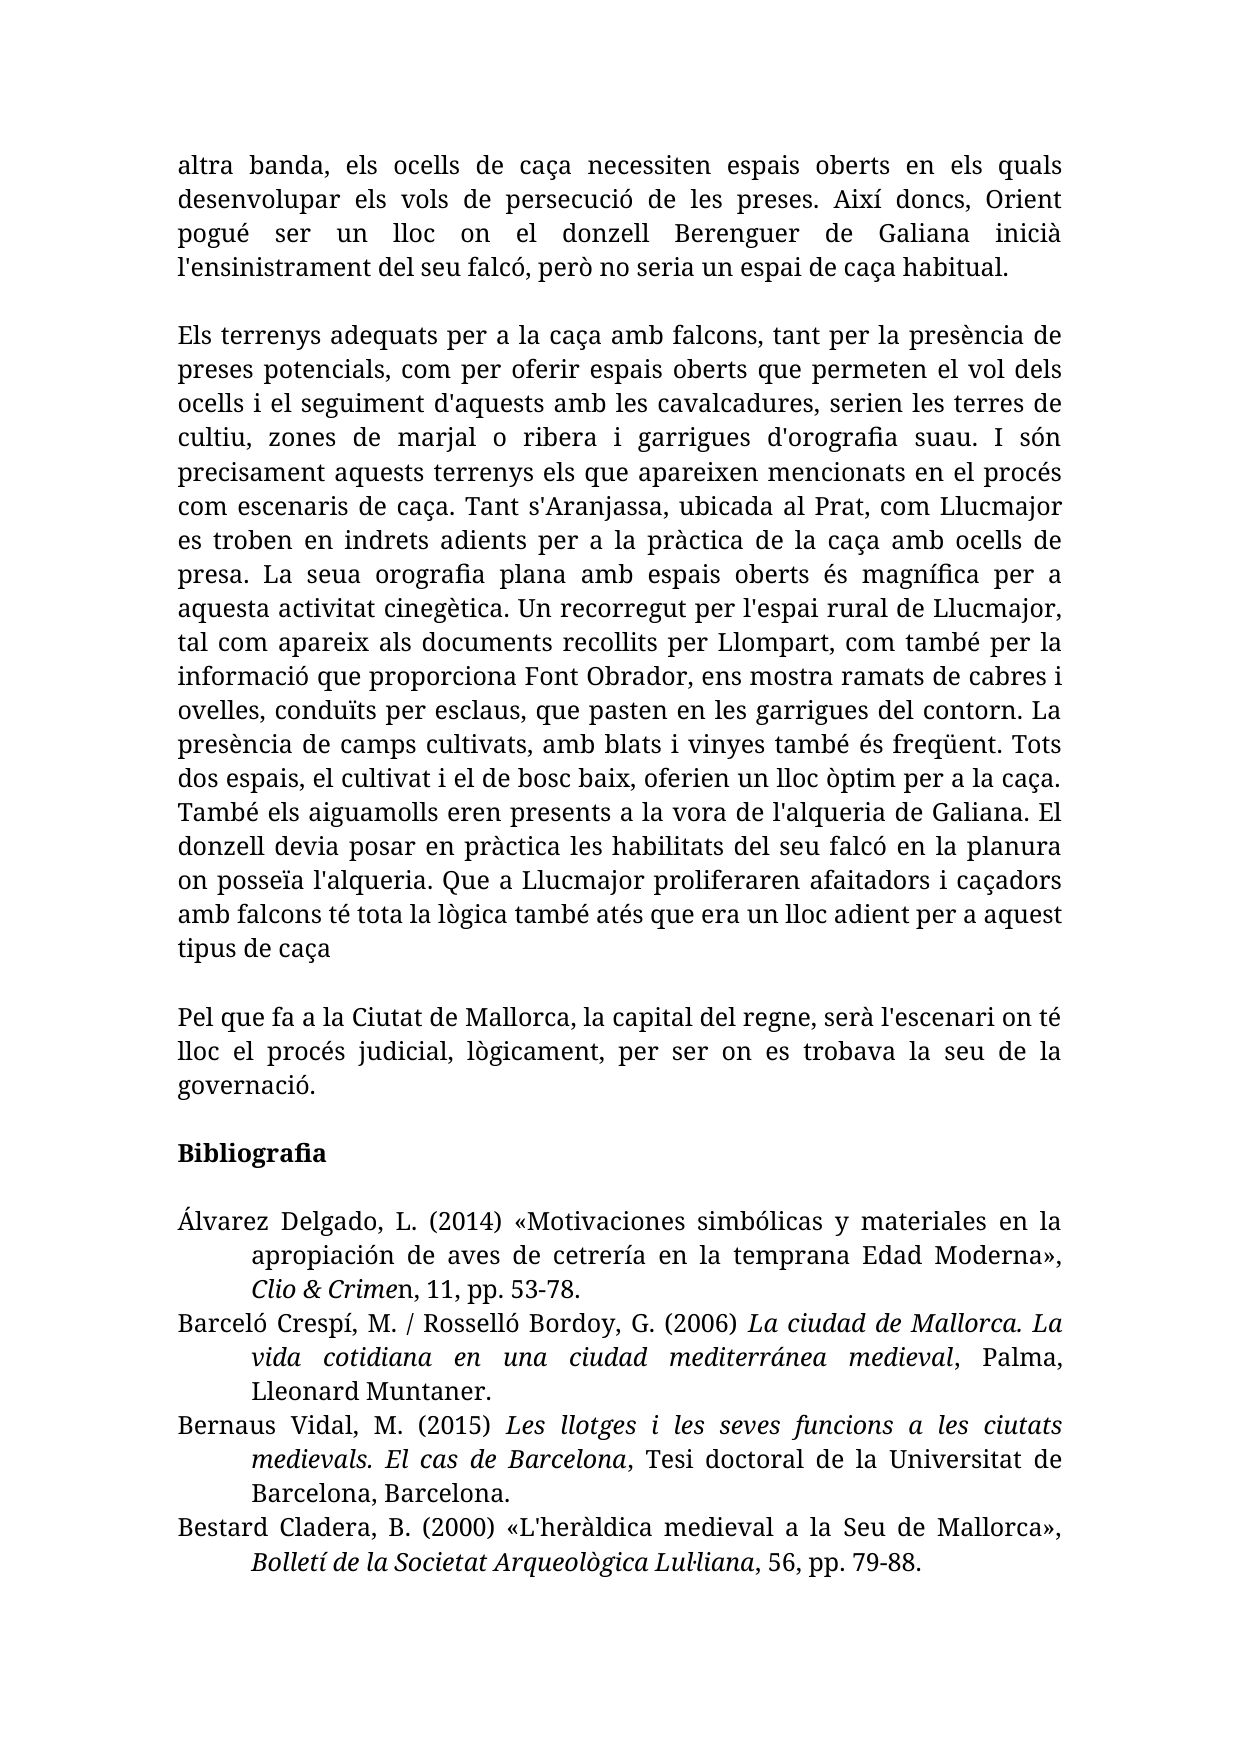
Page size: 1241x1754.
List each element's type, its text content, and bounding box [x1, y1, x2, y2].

text Els terrenys adequats per a la caça amb falcons, tant per la presència de preses potencials, com per oferir espais oberts que permeten el vol dels ocells i el seguiment d'aquests amb les cavalcadures, serien les terres de cultiu, zones de marjal o ribera i garrigues d'orografia suau. I són precisament aquests terrenys els que apareixen mencionats en el procés com escenaris de caça. Tant s'Aranjassa, ubicada al Prat, com Llucmajor es troben en indrets adients per a la pràctica de la caça amb ocells de presa. La seua orografia plana amb espais oberts és magnífica per a aquesta activitat cinegètica. Un recorregut per l'espai rural de Llucmajor, tal com apareix als documents recollits per Llompart, com també per la informació que proporciona Font Obrador, ens mostra ramats de cabres i ovelles, conduïts per esclaus, que pasten en les garrigues del contorn. La presència de camps cultivats, amb blats i vinyes també és freqüent. Tots dos espais, el cultivat i el de bosc baix, oferien un lloc òptim per a la caça. També els aiguamolls eren presents a la vora de l'alqueria de Galiana. El donzell devia posar en pràctica les habilitats del seu falcó en la planura on posseïa l'alqueria. Que a Llucmajor proliferaren afaitadors i caçadors amb falcons té tota la lògica també atés que era un lloc adient per a aquest tipus de caça [177, 318, 1063, 965]
text Bernaus Vidal, M. (2015) Les llotges i les seves funcions a les ciutats medievals. El cas de Barcelona, Tesi doctoral de la Universitat de Barcelona, Barcelona. [177, 1408, 1063, 1510]
text Bestard Cladera, B. (2000) «L'heràldica medieval a la Seu de Mallorca», Bolletí de la Societat Arqueològica Lul·liana, 56, pp. 79-88. [177, 1510, 1063, 1578]
text Pel que fa a la Ciutat de Mallorca, la capital del regne, serà l'escenari on té lloc el procés judicial, lògicament, per ser on es trobava la seu de la governació. [177, 999, 1063, 1101]
text Bibliografia [177, 1135, 1063, 1169]
text Barceló Crespí, M. / Rosselló Bordoy, G. (2006) La ciudad de Mallorca. La vida cotidiana en una ciudad mediterránea medieval, Palma, Lleonard Muntaner. [177, 1306, 1063, 1408]
text Álvarez Delgado, L. (2014) «Motivaciones simbólicas y materiales en la apropiación de aves de cetrería en la temprana Edad Moderna», Clio & Crimen, 11, pp. 53-78. [177, 1203, 1063, 1306]
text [177, 148, 1063, 284]
